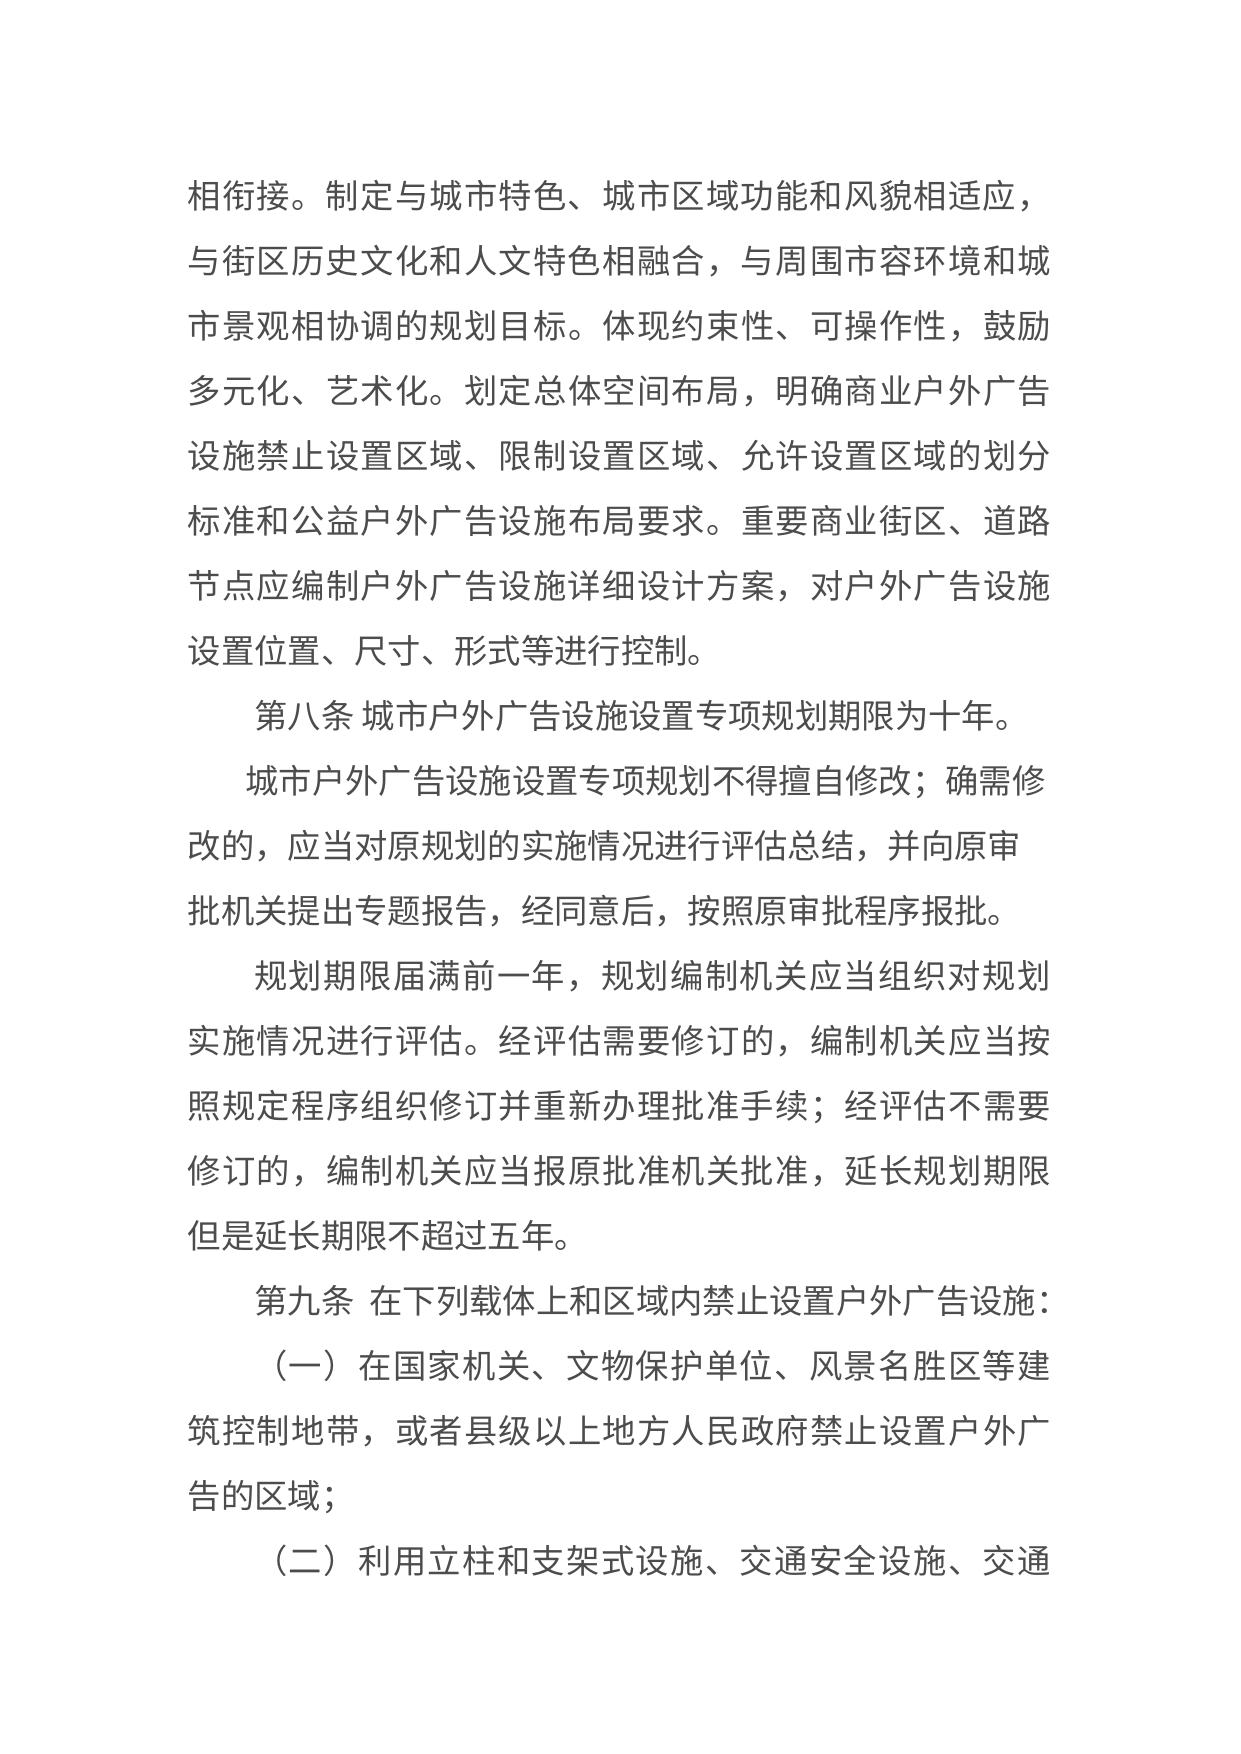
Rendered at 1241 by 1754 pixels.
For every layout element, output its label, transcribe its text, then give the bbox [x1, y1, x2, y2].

text 第八条 城市户外广告设施设置专项规划期限为十年。 [187, 682, 1053, 747]
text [187, 1527, 1053, 1592]
text 第九条 在下列载体上和区域内禁止设置户外广告设施： [187, 1267, 1053, 1332]
text 规划期限届满前一年，规划编制机关应当组织对规划实施情况进行评估。经评估需要修订的，编制机关应当按照规定程序组织修订并重新办理批准手续；经评估不需要修订的，编制机关应当报原批准机关批准，延长规划期限，但是延长期限不超过五年。 [187, 942, 1053, 1267]
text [187, 162, 1053, 682]
text （一）在国家机关、文物保护单位、风景名胜区等建筑控制地带，或者县级以上地方人民政府禁止设置户外广告的区域； [187, 1332, 1053, 1527]
text 城市户外广告设施设置专项规划不得擅自修改；确需修改的，应当对原规划的实施情况进行评估总结，并向原审批机关提出专题报告，经同意后，按照原审批程序报批。 [187, 747, 1053, 942]
